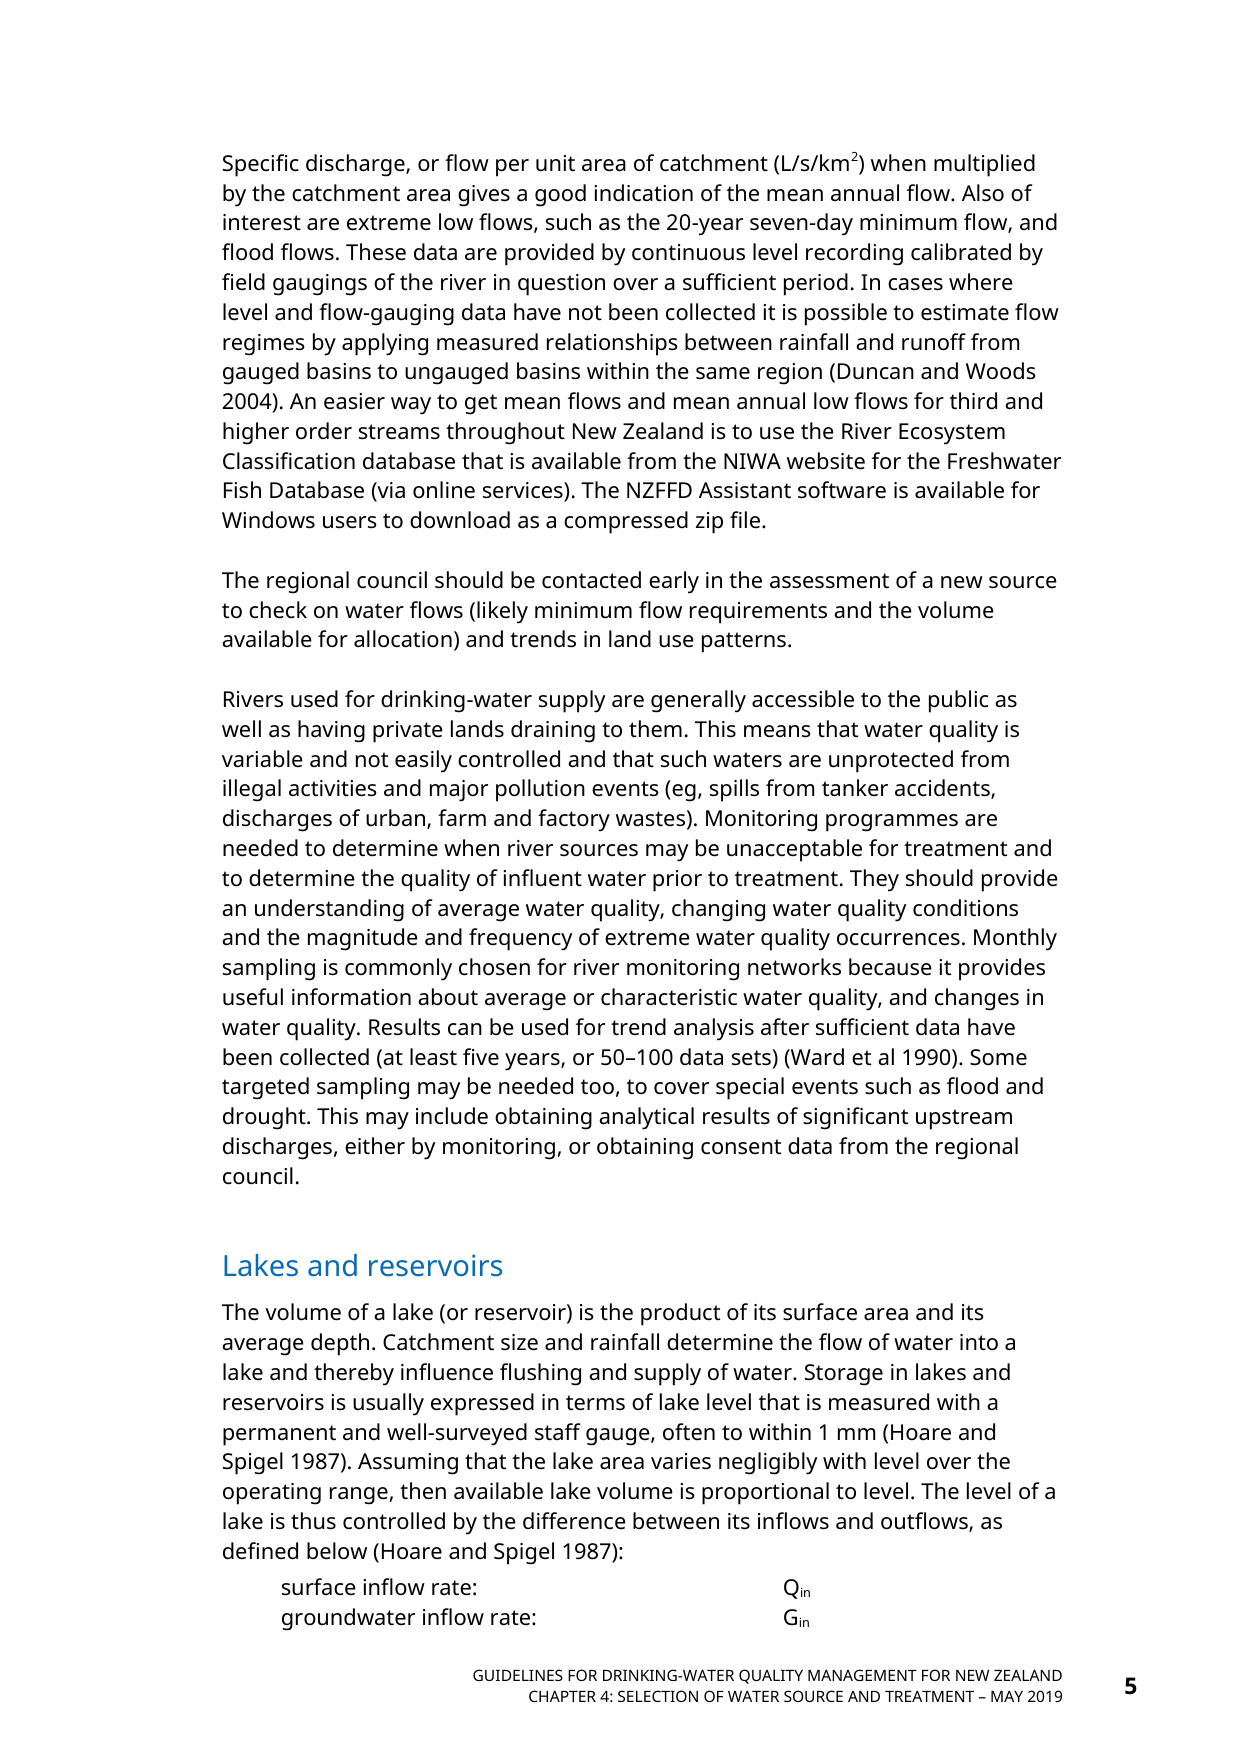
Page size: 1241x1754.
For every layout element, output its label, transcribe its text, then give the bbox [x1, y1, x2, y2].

text Specific discharge, or flow per unit area of catchment (L/s/km2) when multiplied by the catchment area gives a good indication of the mean annual flow. Also of interest are extreme low flows, such as the 20-year seven-day minimum flow, and flood flows. These data are provided by continuous level recording calibrated by field gaugings of the river in question over a sufficient period. In cases where level and flow-gauging data have not been collected it is possible to estimate flow regimes by applying measured relationships between rainfall and runoff from gauged basins to ungauged basins within the same region (Duncan and Woods 2004). An easier way to get mean flows and mean annual low flows for third and higher order streams throughout New Zealand is to use the River Ecosystem Classification database that is available from the NIWA website for the Freshwater Fish Database (via online services). The NZFFD Assistant software is available for Windows users to download as a compressed zip file. [222, 148, 1063, 535]
text The volume of a lake (or reservoir) is the product of its surface area and its average depth. Catchment size and rainfall determine the flow of water into a lake and thereby influence flushing and supply of water. Storage in lakes and reservoirs is usually expressed in terms of lake level that is measured with a permanent and well-surveyed staff gauge, often to within 1 mm (Hoare and Spigel 1987). Assuming that the lake area varies negligibly with level over the operating range, then available lake volume is proportional to level. The level of a lake is thus controlled by the difference between its inflows and outflows, as defined below (Hoare and Spigel 1987): [222, 1297, 1063, 1566]
text groundwater inflow rate: Gin [281, 1602, 1063, 1631]
text The regional council should be contacted early in the assessment of a new source to check on water flows (likely minimum flow requirements and the volume available for allocation) and trends in land use patterns. [222, 565, 1063, 654]
text Rivers used for drinking-water supply are generally accessible to the public as well as having private lands draining to them. This means that water quality is variable and not easily controlled and that such waters are unprotected from illegal activities and major pollution events (eg, spills from tanker accidents, discharges of urban, farm and factory wastes). Monitoring programmes are needed to determine when river sources may be unacceptable for treatment and to determine the quality of influent water prior to treatment. They should provide an understanding of average water quality, changing water quality conditions and the magnitude and frequency of extreme water quality occurrences. Monthly sampling is commonly chosen for river monitoring networks because it provides useful information about average or characteristic water quality, and changes in water quality. Results can be used for trend analysis after sufficient data have been collected (at least five years, or 50–100 data sets) (Ward et al 1990). Some targeted sampling may be needed too, to cover special events such as flood and drought. This may include obtaining analytical results of significant upstream discharges, either by monitoring, or obtaining consent data from the regional council. [222, 684, 1063, 1190]
subtitle Lakes and reservoirs [222, 1245, 1063, 1285]
text surface inflow rate: Qin [281, 1572, 1063, 1602]
